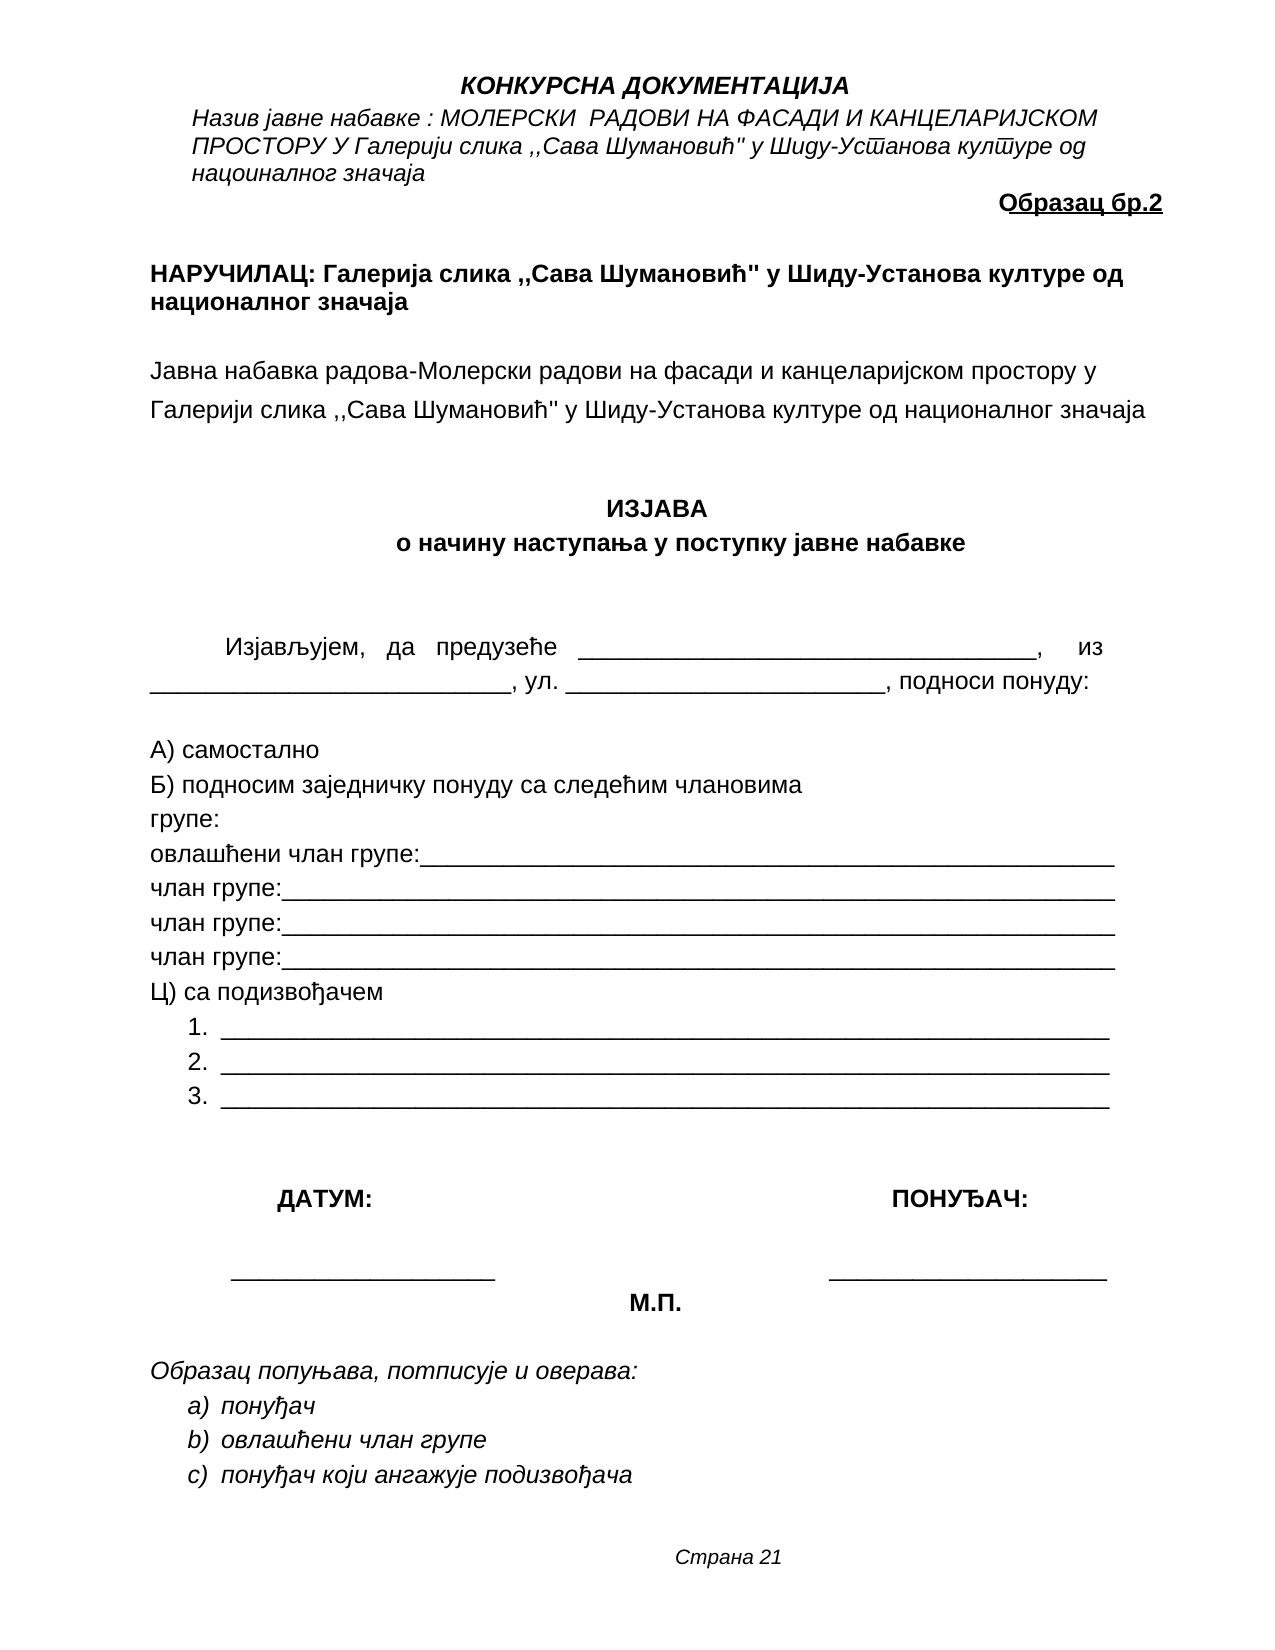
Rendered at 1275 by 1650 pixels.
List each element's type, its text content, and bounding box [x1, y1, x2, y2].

text члан групе:____________________________________________________________ [150, 908, 1162, 936]
text Б) подносим заједничку понуду са следећим члановима групе: [150, 770, 817, 833]
text А) самостално [150, 735, 817, 764]
list понуђач који ангажује подизвођача [187, 1460, 1162, 1488]
text Назив јавне набавке : МОЛЕРСКИ РАДОВИ НА ФАСАДИ И КАНЦЕЛАРИЈСКОМ ПРОСТОРУ У Галерији слика ,,Сава Шумановић'' у Шиду-Установа културе од нацоиналног значаја [192, 104, 1162, 187]
text ___________________ ____________________ [231, 1253, 1162, 1282]
text Јавна набавка радова-Молерски радови на фасади и канцеларијском простору у Галерији слика ,,Сава Шумановић'' у Шиду-Установа културе од националног значаја [150, 356, 1162, 424]
list понуђач [187, 1391, 1162, 1419]
text овлашћени члан групе:__________________________________________________ [150, 839, 1162, 867]
list ________________________________________________________________ [187, 1047, 1162, 1075]
text __________________________, ул. _______________________, подноси понуду: [150, 666, 1162, 695]
text Ц) са подизвођачем [150, 977, 1162, 1005]
list овлашћени члан групе [187, 1425, 1162, 1454]
text М.П. [629, 1288, 1162, 1316]
text Образац бр.2 [150, 188, 1162, 216]
text члан групе:____________________________________________________________ [150, 942, 1162, 971]
text члан групе:____________________________________________________________ [150, 873, 1162, 902]
text о начину наступања у поступку јавне набавке [396, 528, 1162, 557]
text ДАТУМ: ПОНУЂАЧ: [277, 1184, 1162, 1213]
list ________________________________________________________________ [187, 1081, 1162, 1110]
text КОНКУРСНА ДОКУМЕНТАЦИЈА [460, 71, 1162, 99]
text Образац попуњава, потписује и оверава: [150, 1356, 1162, 1385]
list ________________________________________________________________ [187, 1012, 1162, 1040]
text Изјављујем, да предузеће _________________________________, из [225, 632, 1162, 661]
text ИЗЈАВА [606, 494, 1162, 523]
text НАРУЧИЛАЦ: Галерија слика ,,Сава Шумановић'' у Шиду-Установа културе од националног значаја [150, 258, 1162, 316]
text Страна 21 [162, 1544, 1150, 1568]
